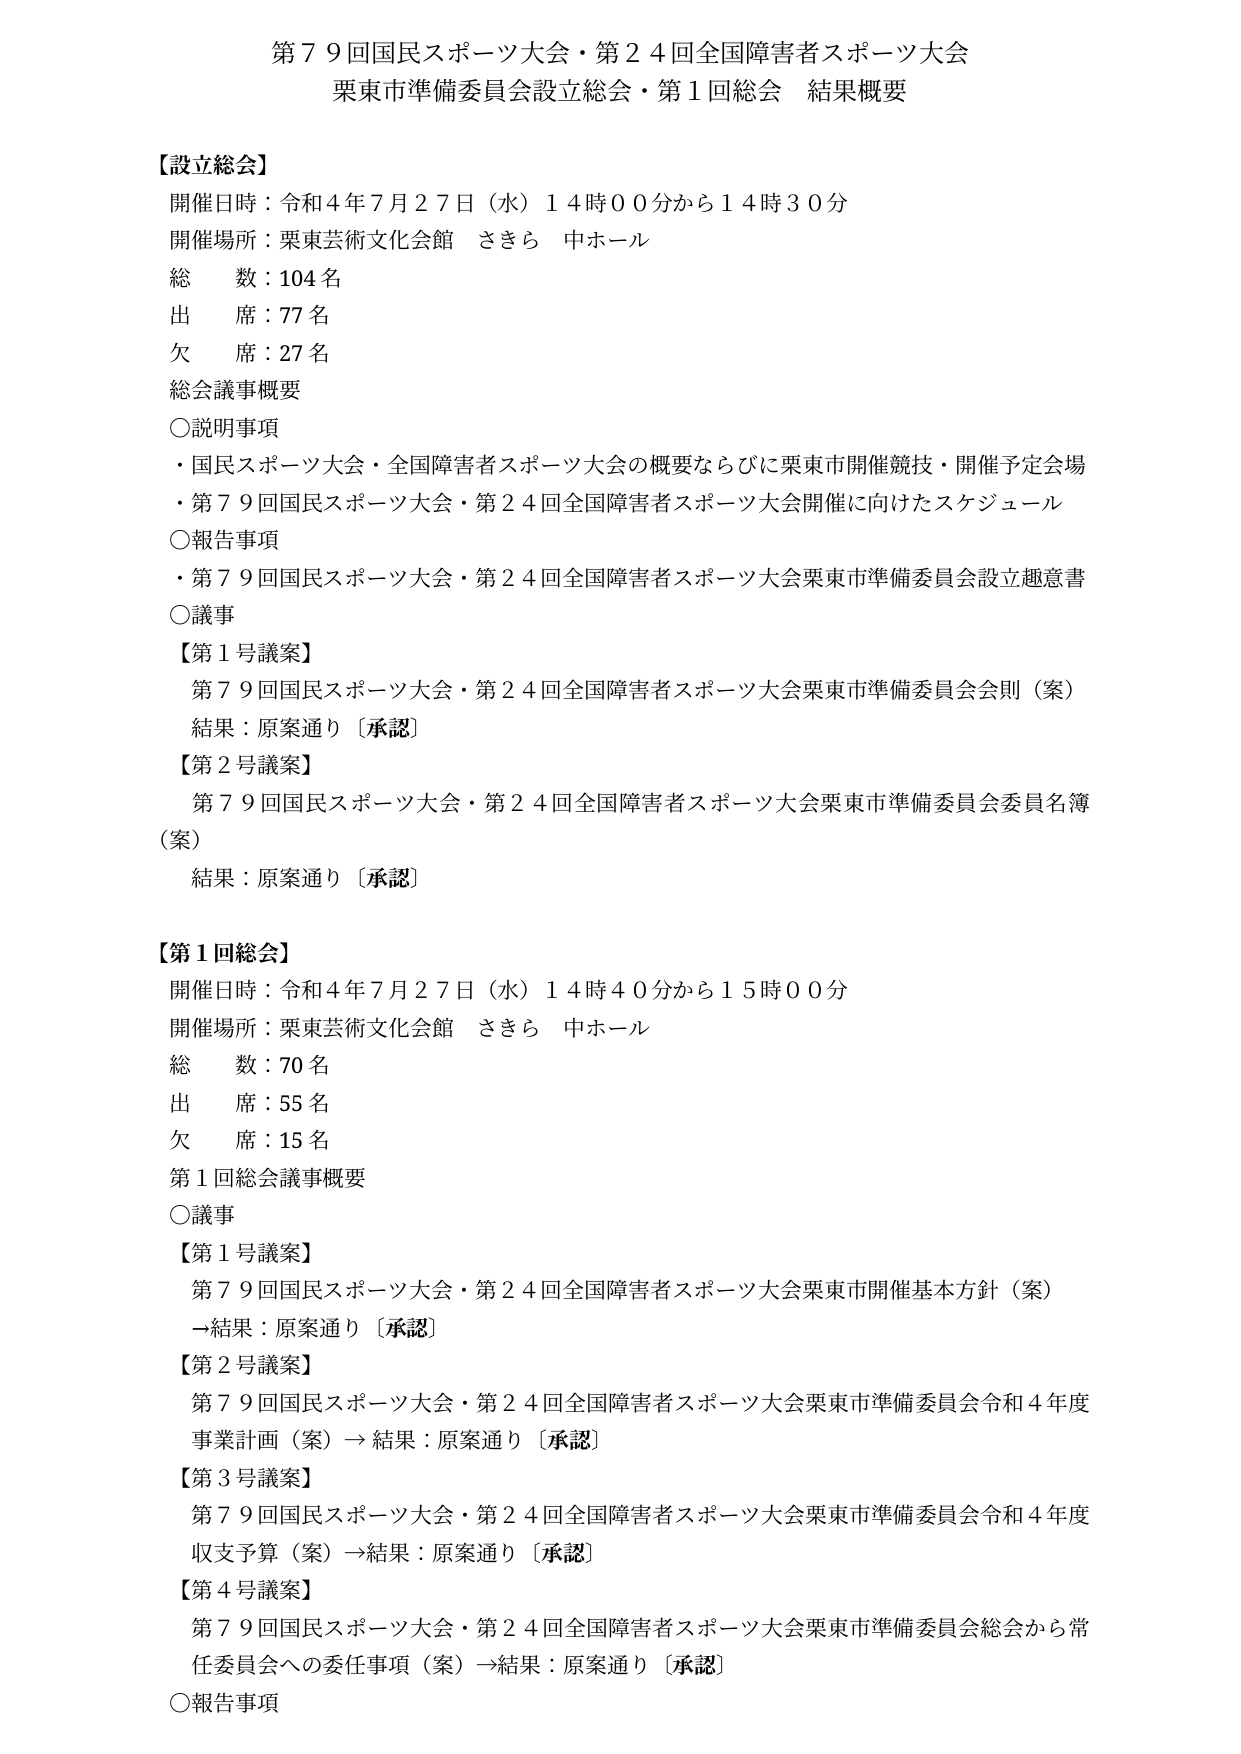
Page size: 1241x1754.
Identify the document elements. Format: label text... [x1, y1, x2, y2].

text 第７９回国民スポーツ大会・第２４回全国障害者スポーツ大会栗東市準備委員会令和４年度事業計画（案）→ 結果：原案通り〔承認〕 [191, 1383, 1092, 1458]
text 栗東市準備委員会設立総会・第１回総会 結果概要 [148, 71, 1092, 108]
text 【第４号議案】 [148, 1571, 1092, 1608]
text 開催場所：栗東芸術文化会館 さきら 中ホール [148, 221, 1092, 258]
text 結果：原案通り〔承認〕 [148, 708, 1092, 746]
text 出 席：77名 [148, 296, 1092, 333]
text ・国民スポーツ大会・全国障害者スポーツ大会の概要ならびに栗東市開催競技・開催予定会場 [148, 446, 1092, 483]
text ・第７９回国民スポーツ大会・第２４回全国障害者スポーツ大会栗東市準備委員会設立趣意書 [148, 558, 1092, 596]
text 【第２号議案】 [148, 746, 1092, 783]
text 開催日時：令和４年７月２７日（水）１４時００分から１４時３０分 [148, 183, 1092, 221]
text 開催場所：栗東芸術文化会館 さきら 中ホール [148, 1008, 1092, 1046]
text 【第１号議案】 [148, 633, 1092, 671]
text 第１回総会議事概要 [148, 1158, 1092, 1196]
text 【第３号議案】 [148, 1458, 1092, 1496]
text 〇報告事項 [148, 521, 1092, 558]
text 〇議事 [148, 596, 1092, 633]
text 出 席：55名 [148, 1083, 1092, 1121]
text ・第７９回国民スポーツ大会・第２４回全国障害者スポーツ大会開催に向けたスケジュール [148, 483, 1092, 521]
text 総会議事概要 [148, 371, 1092, 408]
text 【第１回総会】 [148, 933, 1092, 971]
text 総 数：104名 [148, 258, 1092, 296]
text 第７９回国民スポーツ大会・第２４回全国障害者スポーツ大会 [148, 33, 1092, 71]
text 第７９回国民スポーツ大会・第２４回全国障害者スポーツ大会栗東市準備委員会総会から常任委員会への委任事項（案）→結果：原案通り〔承認〕 [191, 1608, 1092, 1683]
text 欠 席：15名 [148, 1121, 1092, 1158]
text 第７９回国民スポーツ大会・第２４回全国障害者スポーツ大会栗東市準備委員会令和４年度収支予算（案）→結果：原案通り〔承認〕 [191, 1496, 1092, 1571]
text 〇議事 [148, 1196, 1092, 1233]
text 〇説明事項 [148, 408, 1092, 446]
text 〇報告事項 [148, 1683, 1092, 1721]
text 【第１号議案】 [148, 1233, 1092, 1271]
text 開催日時：令和４年７月２７日（水）１４時４０分から１５時００分 [148, 971, 1092, 1008]
text 第７９回国民スポーツ大会・第２４回全国障害者スポーツ大会栗東市準備委員会委員名簿（案） [148, 783, 1092, 858]
text 欠 席：27名 [148, 333, 1092, 371]
text 【第２号議案】 [148, 1346, 1092, 1383]
text 第７９回国民スポーツ大会・第２４回全国障害者スポーツ大会栗東市準備委員会会則（案） [148, 671, 1092, 708]
text 結果：原案通り〔承認〕 [148, 858, 1092, 896]
text 第７９回国民スポーツ大会・第２４回全国障害者スポーツ大会栗東市開催基本方針（案） [148, 1271, 1092, 1308]
text 総 数：70名 [148, 1046, 1092, 1083]
text →結果：原案通り〔承認〕 [148, 1308, 1092, 1346]
text 【設立総会】 [148, 146, 1092, 183]
